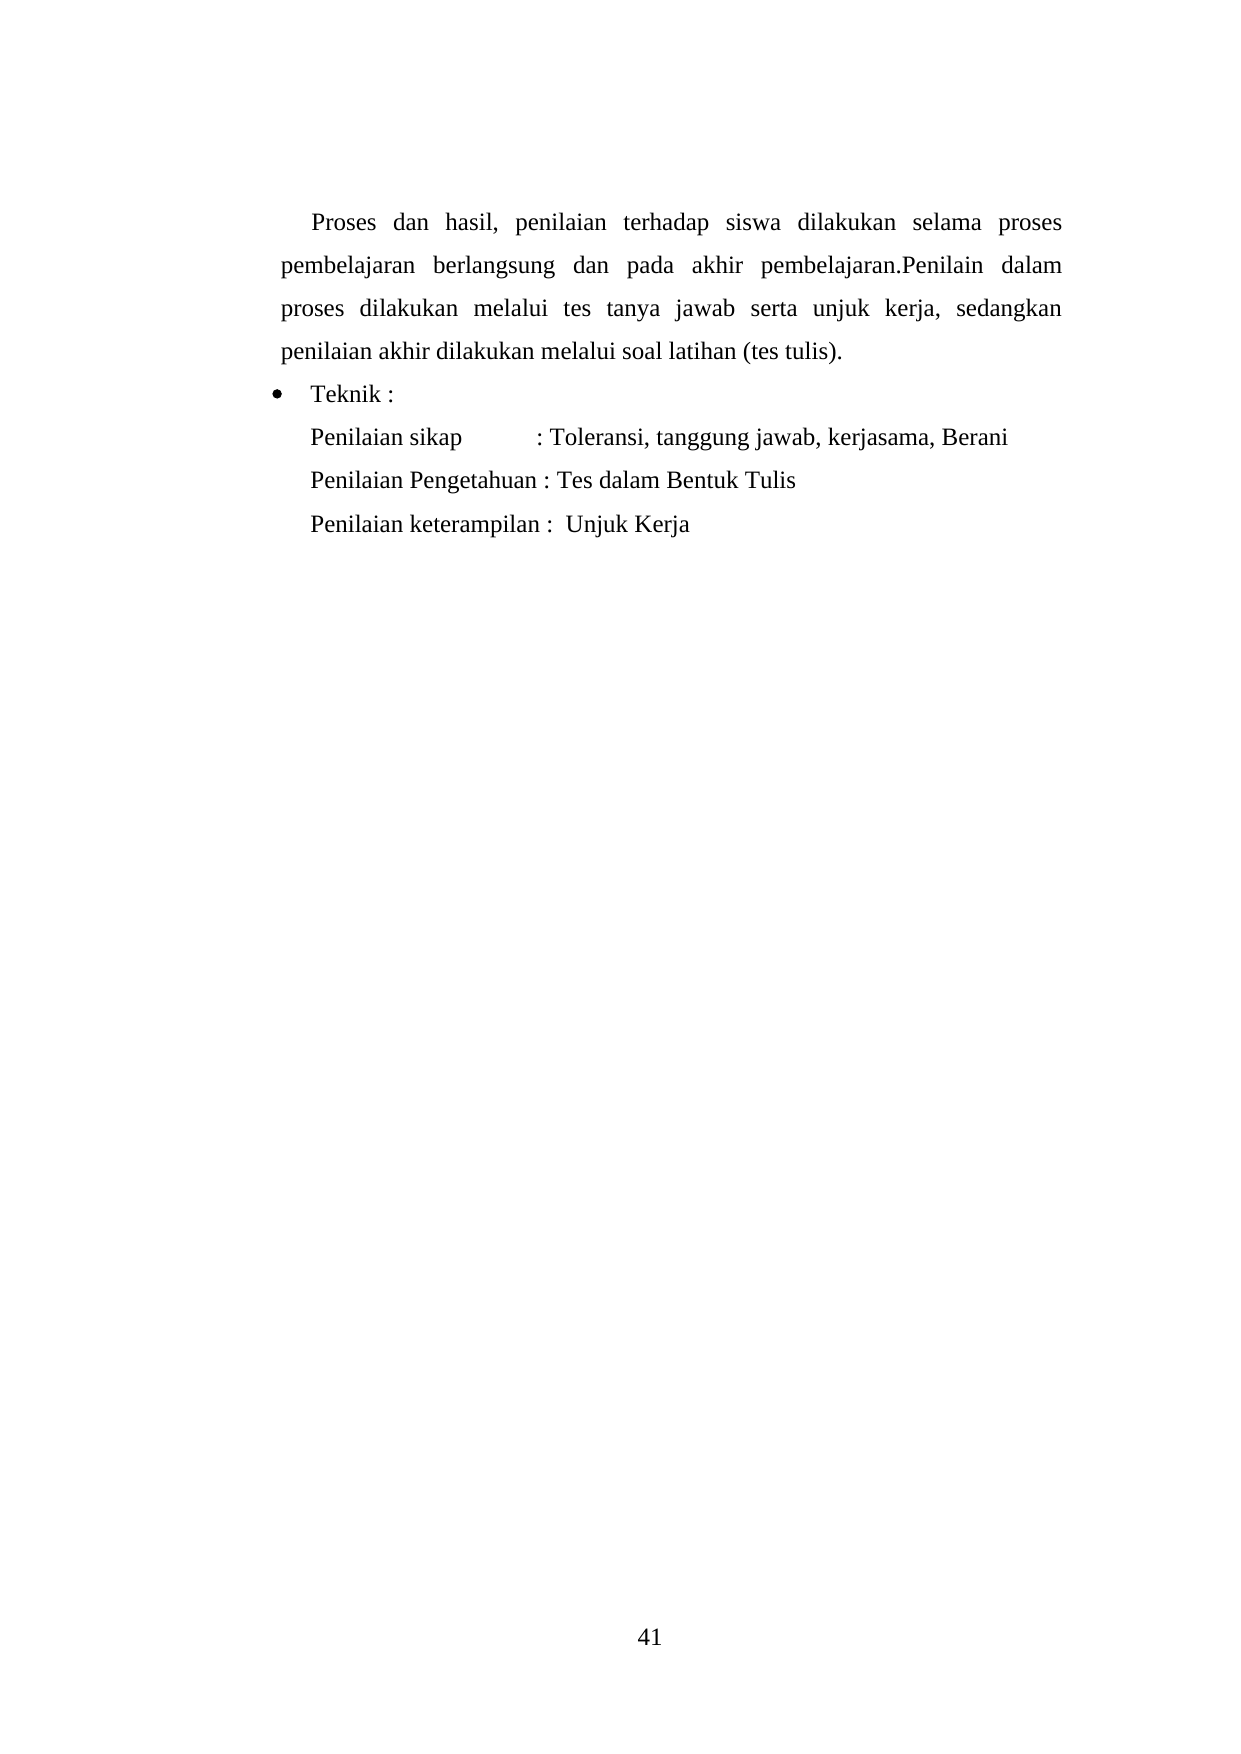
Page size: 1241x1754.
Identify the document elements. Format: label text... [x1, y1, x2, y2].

list Penilaian keterampilan : Unjuk Kerja [310, 509, 1063, 537]
list Proses dan hasil, penilaian terhadap siswa dilakukan selama proses pembelajaran berlangsung dan pada akhir pembelajaran.Penilain dalam proses dilakukan melalui tes tanya jawab serta unjuk kerja, sedangkan penilaian akhir dilakukan melalui soal latihan (tes tulis). [281, 207, 1063, 365]
list Penilaian sikap : Toleransi, tanggung jawab, kerjasama, Berani [310, 422, 1063, 451]
list Penilaian Pengetahuan : Tes dalam Bentuk Tulis [310, 466, 1063, 494]
list Teknik : [273, 379, 1063, 408]
